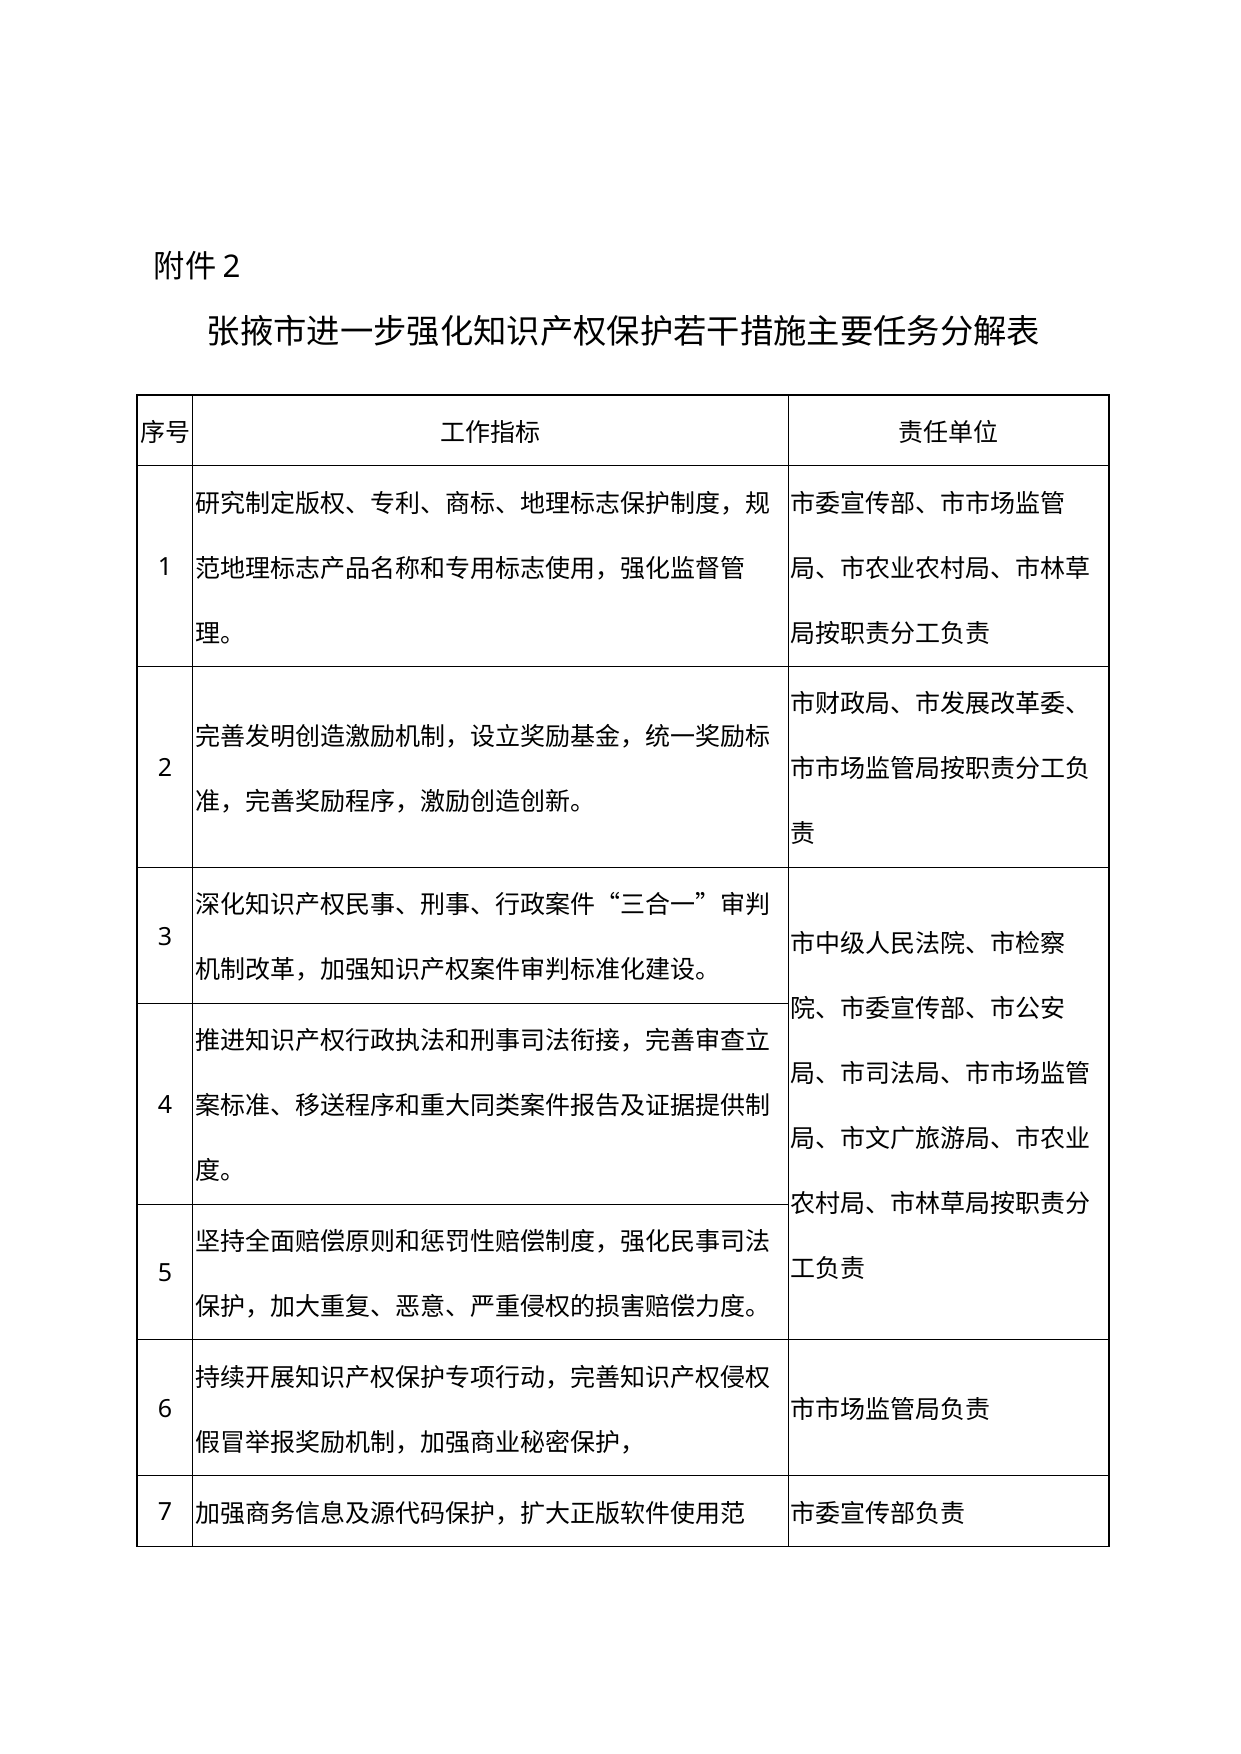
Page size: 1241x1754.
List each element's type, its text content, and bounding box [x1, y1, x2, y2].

table_cell 3 [138, 868, 192, 1003]
table_header 工作指标 [193, 396, 788, 465]
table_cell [193, 1476, 788, 1546]
table_cell 1 [138, 466, 192, 666]
table_header 责任单位 [789, 396, 1108, 465]
table_cell 6 [138, 1340, 192, 1475]
table_cell 完善发明创造激励机制，设立奖励基金，统一奖励标准，完善奖励程序，激励创造创新。 [193, 667, 788, 867]
table_cell 市委宣传部负责 [789, 1476, 1108, 1546]
table_cell 深化知识产权民事、刑事、行政案件“三合一”审判机制改革，加强知识产权案件审判标准化建设。 [193, 868, 788, 1003]
table_header 序号 [138, 396, 192, 465]
table_cell 市市场监管局负责 [789, 1340, 1108, 1475]
table_cell 4 [138, 1004, 192, 1203]
text 附件2 [153, 231, 1093, 296]
table_cell 持续开展知识产权保护专项行动，完善知识产权侵权假冒举报奖励机制，加强商业秘密保护， [193, 1340, 788, 1475]
table_cell 市财政局、市发展改革委、市市场监管局按职责分工负责 [789, 667, 1108, 867]
table_cell 研究制定版权、专利、商标、地理标志保护制度，规范地理标志产品名称和专用标志使用，强化监督管理。 [193, 466, 788, 666]
text 张掖市进一步强化知识产权保护若干措施主要任务分解表 [153, 296, 1093, 361]
table_cell 7 [138, 1476, 192, 1546]
table_cell 市中级人民法院、市检察院、市委宣传部、市公安局、市司法局、市市场监管局、市文广旅游局、市农业农村局、市林草局按职责分工负责 [789, 868, 1108, 1339]
table_cell 推进知识产权行政执法和刑事司法衔接，完善审查立案标准、移送程序和重大同类案件报告及证据提供制度。 [193, 1004, 788, 1203]
table_cell 5 [138, 1205, 192, 1339]
table_cell 坚持全面赔偿原则和惩罚性赔偿制度，强化民事司法保护，加大重复、恶意、严重侵权的损害赔偿力度。 [193, 1205, 788, 1339]
table_cell 2 [138, 667, 192, 867]
table_cell 市委宣传部、市市场监管局、市农业农村局、市林草局按职责分工负责 [789, 466, 1108, 666]
